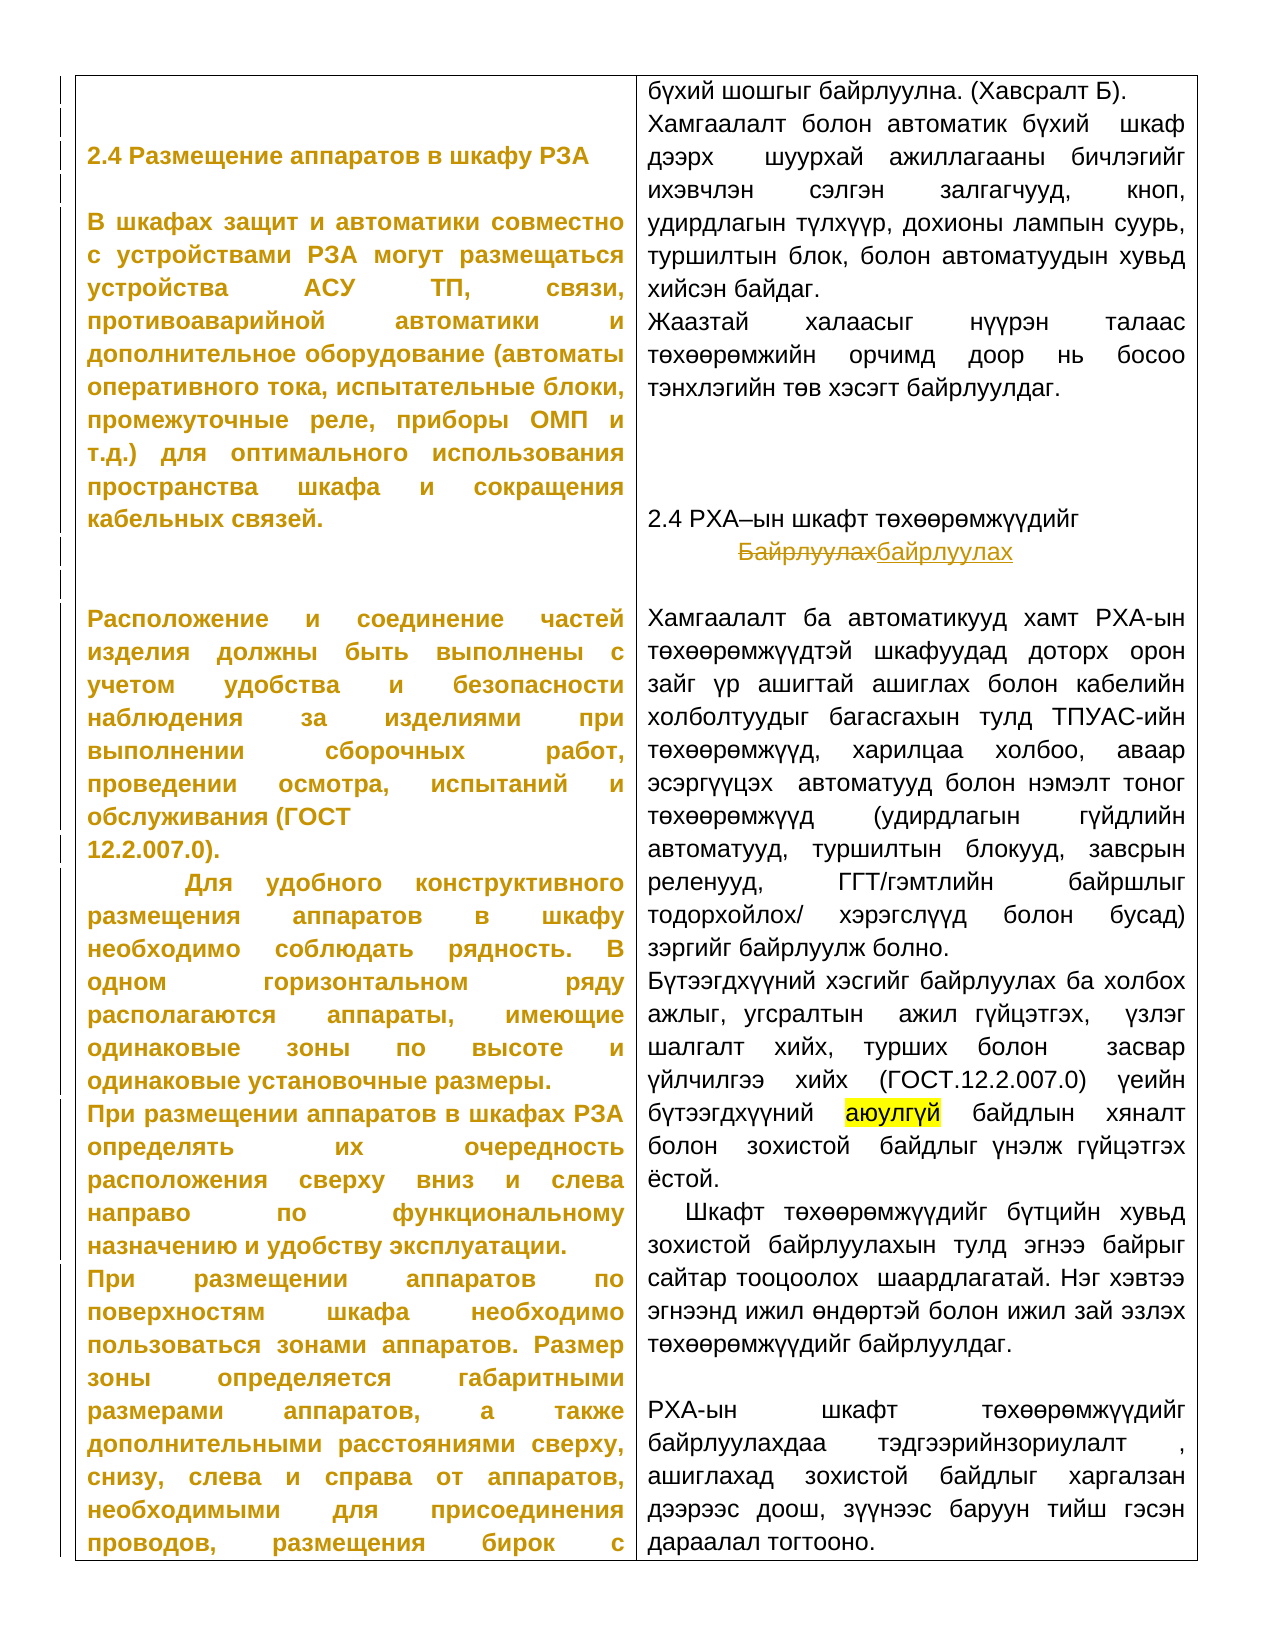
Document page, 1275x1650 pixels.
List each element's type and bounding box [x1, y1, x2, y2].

table_header [637, 76, 1197, 1560]
table_header [76, 76, 636, 1560]
